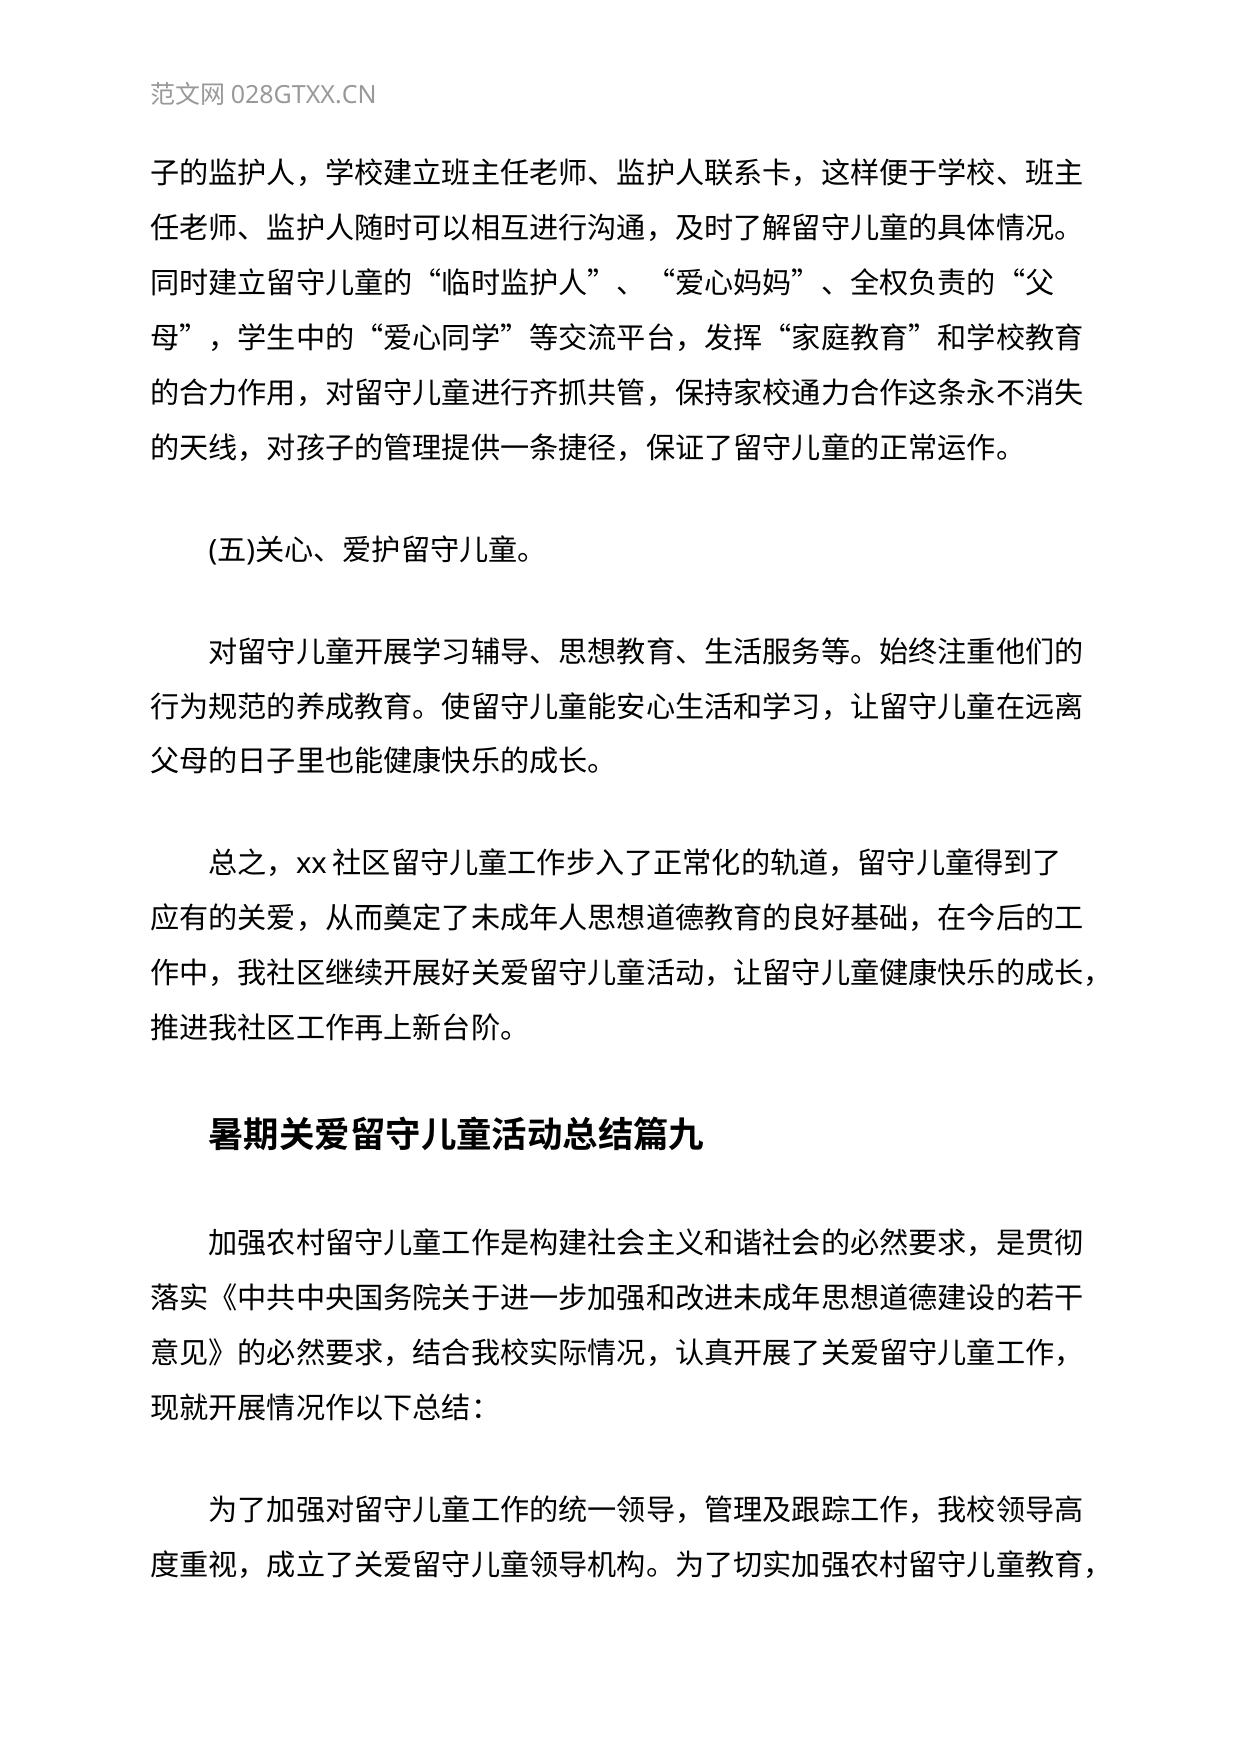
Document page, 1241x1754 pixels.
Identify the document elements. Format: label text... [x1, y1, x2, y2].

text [150, 150, 1090, 467]
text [150, 1486, 1090, 1583]
text (五)关心、爱护留守儿童。 [150, 526, 1090, 569]
text 对留守儿童开展学习辅导、思想教育、生活服务等。始终注重他们的行为规范的养成教育。使留守儿童能安心生活和学习，让留守儿童在远离父母的日子里也能健康快乐的成长。 [150, 628, 1090, 780]
text 总之，xx社区留守儿童工作步入了正常化的轨道，留守儿童得到了应有的关爱，从而奠定了未成年人思想道德教育的良好基础，在今后的工作中，我社区继续开展好关爱留守儿童活动，让留守儿童健康快乐的成长，推进我社区工作再上新台阶。 [150, 840, 1090, 1047]
text 加强农村留守儿童工作是构建社会主义和谐社会的必然要求，是贯彻落实《中共中央国务院关于进一步加强和改进未成年思想道德建设的若干意见》的必然要求，结合我校实际情况，认真开展了关爱留守儿童工作，现就开展情况作以下总结： [150, 1220, 1090, 1427]
text 暑期关爱留守儿童活动总结篇九 [150, 1106, 1090, 1158]
